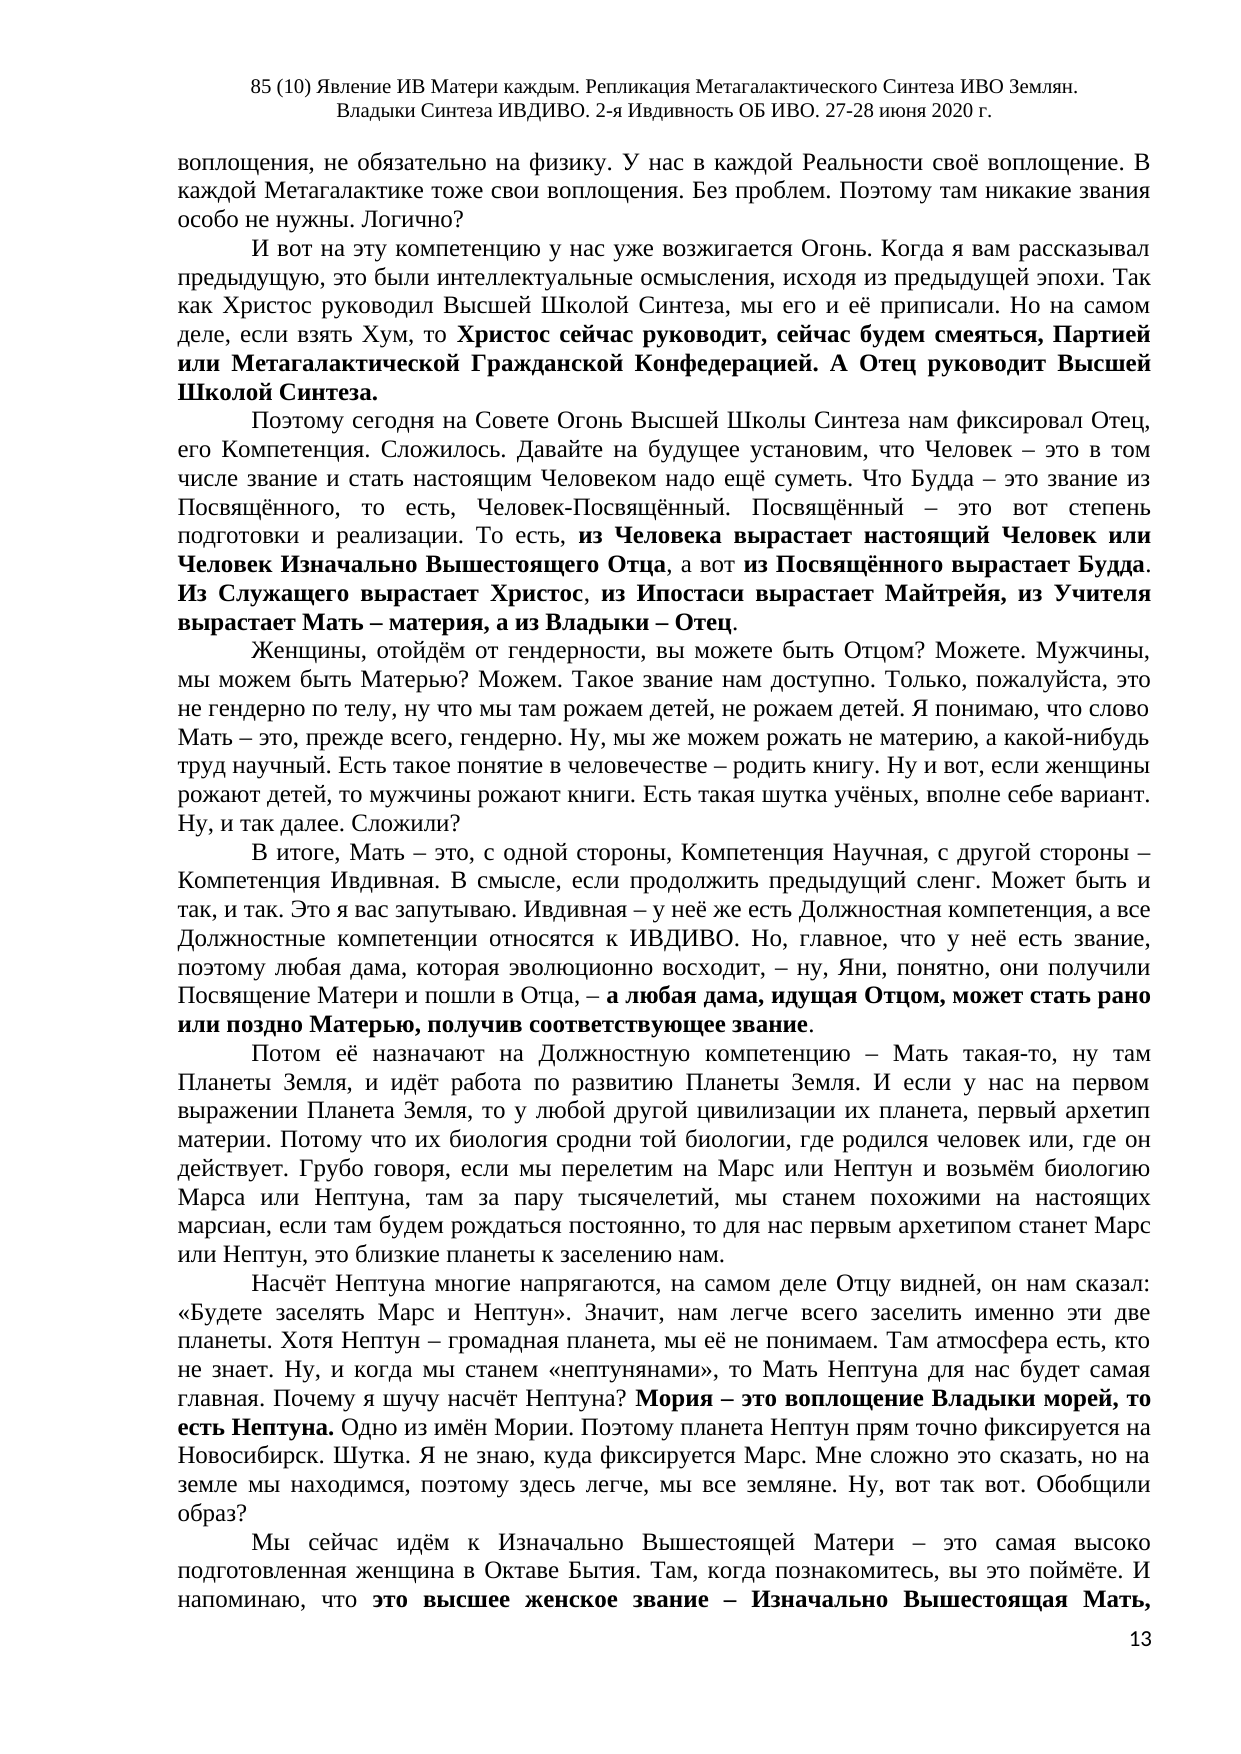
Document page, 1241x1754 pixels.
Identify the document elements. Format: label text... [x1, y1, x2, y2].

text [177, 147, 1152, 233]
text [177, 1527, 1152, 1613]
text Потом её назначают на Должностную компетенцию – Мать такая-то, ну там Планеты Земля, и идёт работа по развитию Планеты Земля. И если у нас на первом выражении Планета Земля, то у любой другой цивилизации их планета, первый архетип материи. Потому что их биология сродни той биологии, где родился человек или, где он действует. Грубо говоря, если мы перелетим на Марс или Нептун и возьмём биологию Марса или Нептуна, там за пару тысячелетий, мы станем похожими на настоящих марсиан, если там будем рождаться постоянно, то для нас первым архетипом станет Марс или Нептун, это близкие планеты к заселению нам. [177, 1038, 1152, 1268]
text Насчёт Нептуна многие напрягаются, на самом деле Отцу видней, он нам сказал: «Будете заселять Марс и Нептун». Значит, нам легче всего заселить именно эти две планеты. Хотя Нептун – громадная планета, мы её не понимаем. Там атмосфера есть, кто не знает. Ну, и когда мы станем «нептунянами», то Мать Нептуна для нас будет самая главная. Почему я шучу насчёт Нептуна? Мория – это воплощение Владыки морей, то есть Нептуна. Одно из имён Мории. Поэтому планета Нептун прям точно фиксируется на Новосибирск. Шутка. Я не знаю, куда фиксируется Марс. Мне сложно это сказать, но на земле мы находимся, поэтому здесь легче, мы все земляне. Ну, вот так вот. Обобщили образ? [177, 1268, 1152, 1527]
text Поэтому сегодня на Совете Огонь Высшей Школы Синтеза нам фиксировал Отец, его Компетенция. Сложилось. Давайте на будущее установим, что Человек – это в том числе звание и стать настоящим Человеком надо ещё суметь. Что Будда – это звание из Посвящённого, то есть, Человек-Посвящённый. Посвящённый – это вот степень подготовки и реализации. То есть, из Человека вырастает настоящий Человек или Человек Изначально Вышестоящего Отца, а вот из Посвящённого вырастает Будда. Из Служащего вырастает Христос, из Ипостаси вырастает Майтрейя, из Учителя вырастает Мать – материя, а из Владыки – Отец. [177, 406, 1152, 636]
text Женщины, отойдём от гендерности, вы можете быть Отцом? Можете. Мужчины, мы можем быть Матерью? Можем. Такое звание нам доступно. Только, пожалуйста, это не гендерно по телу, ну что мы там рожаем детей, не рожаем детей. Я понимаю, что слово Мать – это, прежде всего, гендерно. Ну, мы же можем рожать не материю, а какой-нибудь труд научный. Есть такое понятие в человечестве – родить книгу. Ну и вот, если женщины рожают детей, то мужчины рожают книги. Есть такая шутка учёных, вполне себе вариант. Ну, и так далее. Сложили? [177, 636, 1152, 837]
text В итоге, Мать – это, с одной стороны, Компетенция Научная, с другой стороны – Компетенция Ивдивная. В смысле, если продолжить предыдущий сленг. Может быть и так, и так. Это я вас запутываю. Ивдивная – у неё же есть Должностная компетенция, а все Должностные компетенции относятся к ИВДИВО. Но, главное, что у неё есть звание, поэтому любая дама, которая эволюционно восходит, – ну, Яни, понятно, они получили Посвящение Матери и пошли в Отца, – а любая дама, идущая Отцом, может стать рано или поздно Матерью, получив соответствующее звание. [177, 837, 1152, 1038]
text И вот на эту компетенцию у нас уже возжигается Огонь. Когда я вам рассказывал предыдущую, это были интеллектуальные осмысления, исходя из предыдущей эпохи. Так как Христос руководил Высшей Школой Синтеза, мы его и её приписали. Но на самом деле, если взять Хум, то Христос сейчас руководит, сейчас будем смеяться, Партией или Метагалактической Гражданской Конфедерацией. А Отец руководит Высшей Школой Синтеза. [177, 233, 1152, 406]
